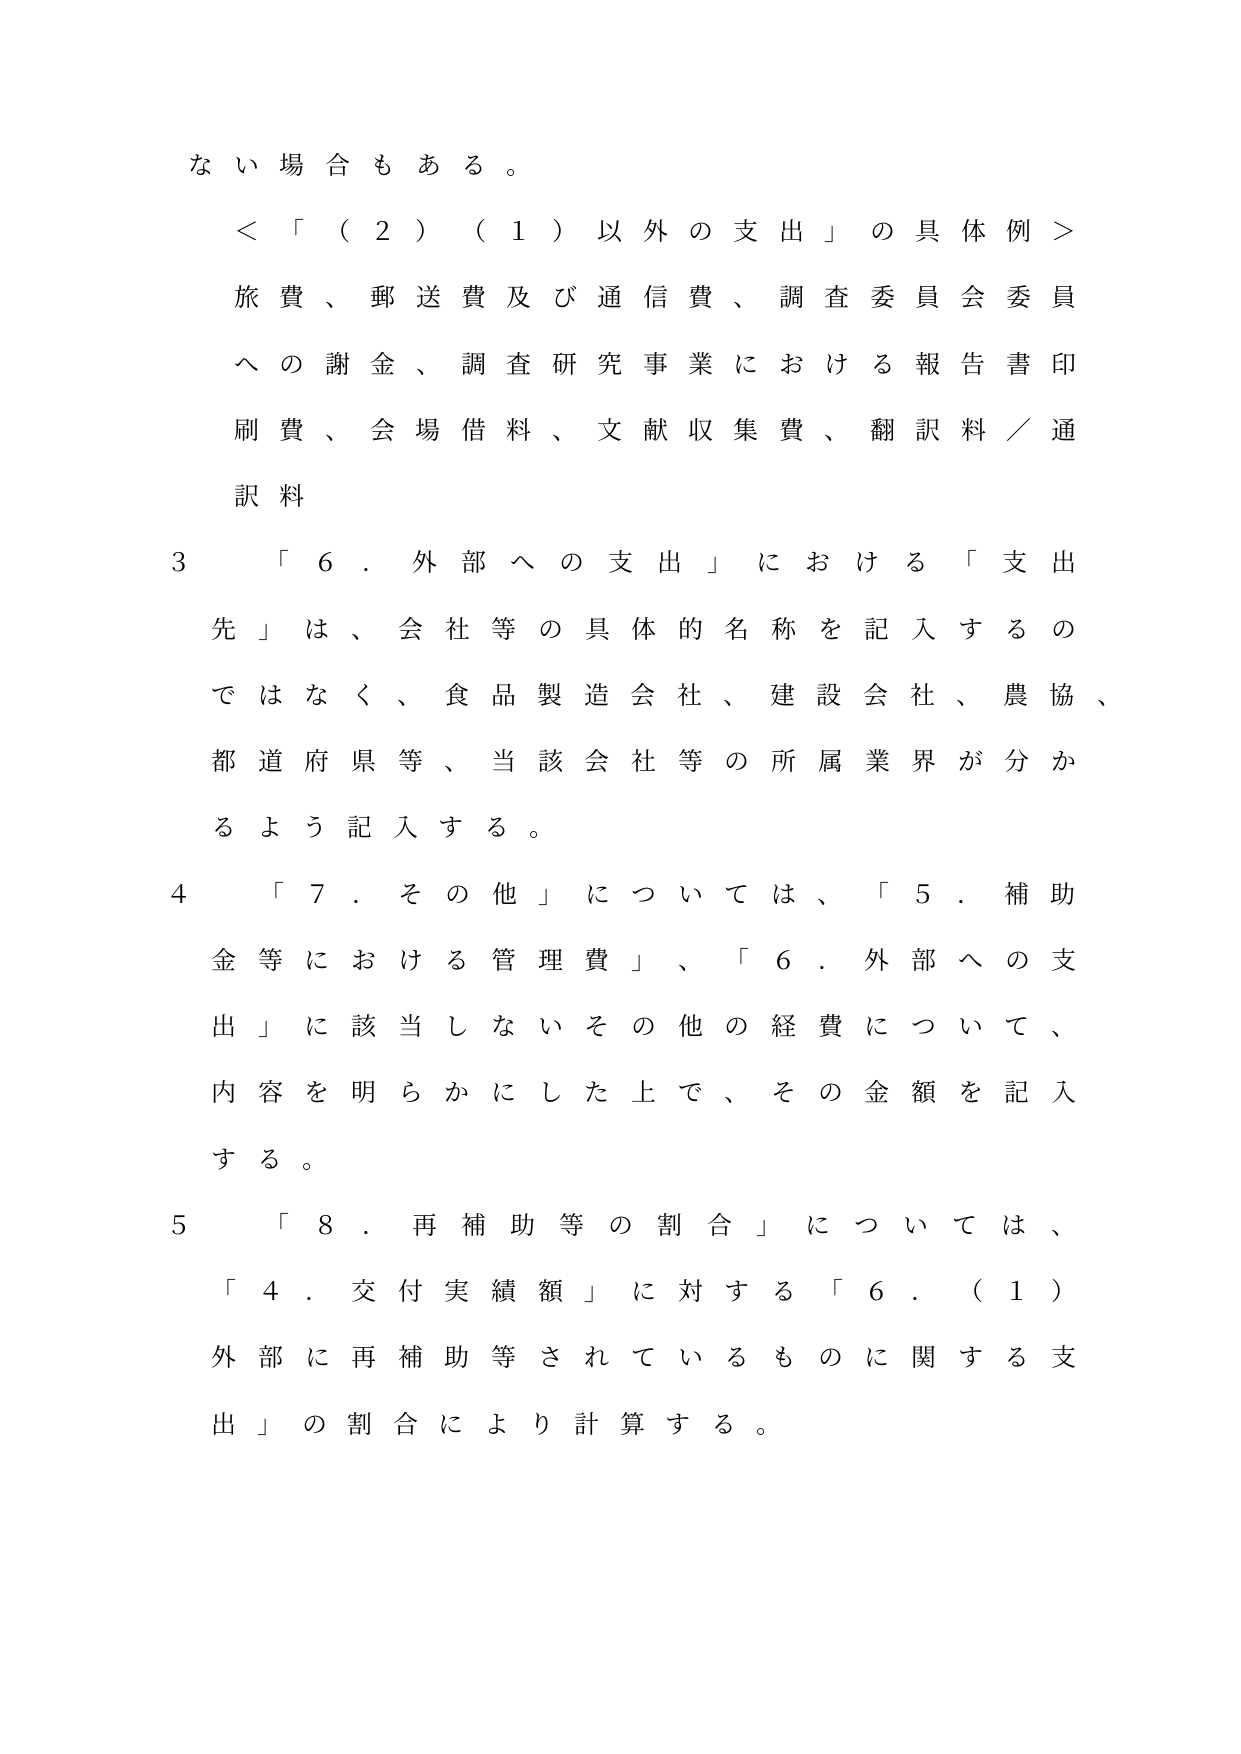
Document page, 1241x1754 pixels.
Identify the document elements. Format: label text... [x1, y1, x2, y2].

text ３ 「６．外部への支出」における「支出先」は、会社等の具体的名称を記入するのではなく、食品製造会社、建設会社、農協、都道府県等、当該会社等の所属業界が分かるよう記入する。 [165, 528, 1097, 859]
text ＜「（２）（１）以外の支出」の具体例＞ [187, 197, 1097, 263]
text ５ 「８．再補助等の割合」については、「４．交付実績額」に対する「６．（１）外部に再補助等されているものに関する支出」の割合により計算する。 [165, 1190, 1097, 1455]
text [187, 130, 1097, 197]
text ４ 「７．その他」については、「５．補助金等における管理費」、「６．外部への支出」に該当しないその他の経費について、内容を明らかにした上で、その金額を記入する。 [165, 859, 1097, 1190]
text 旅費、郵送費及び通信費、調査委員会委員への謝金、調査研究事業における報告書印刷費、会場借料、文献収集費、翻訳料／通訳料 [232, 263, 1097, 528]
